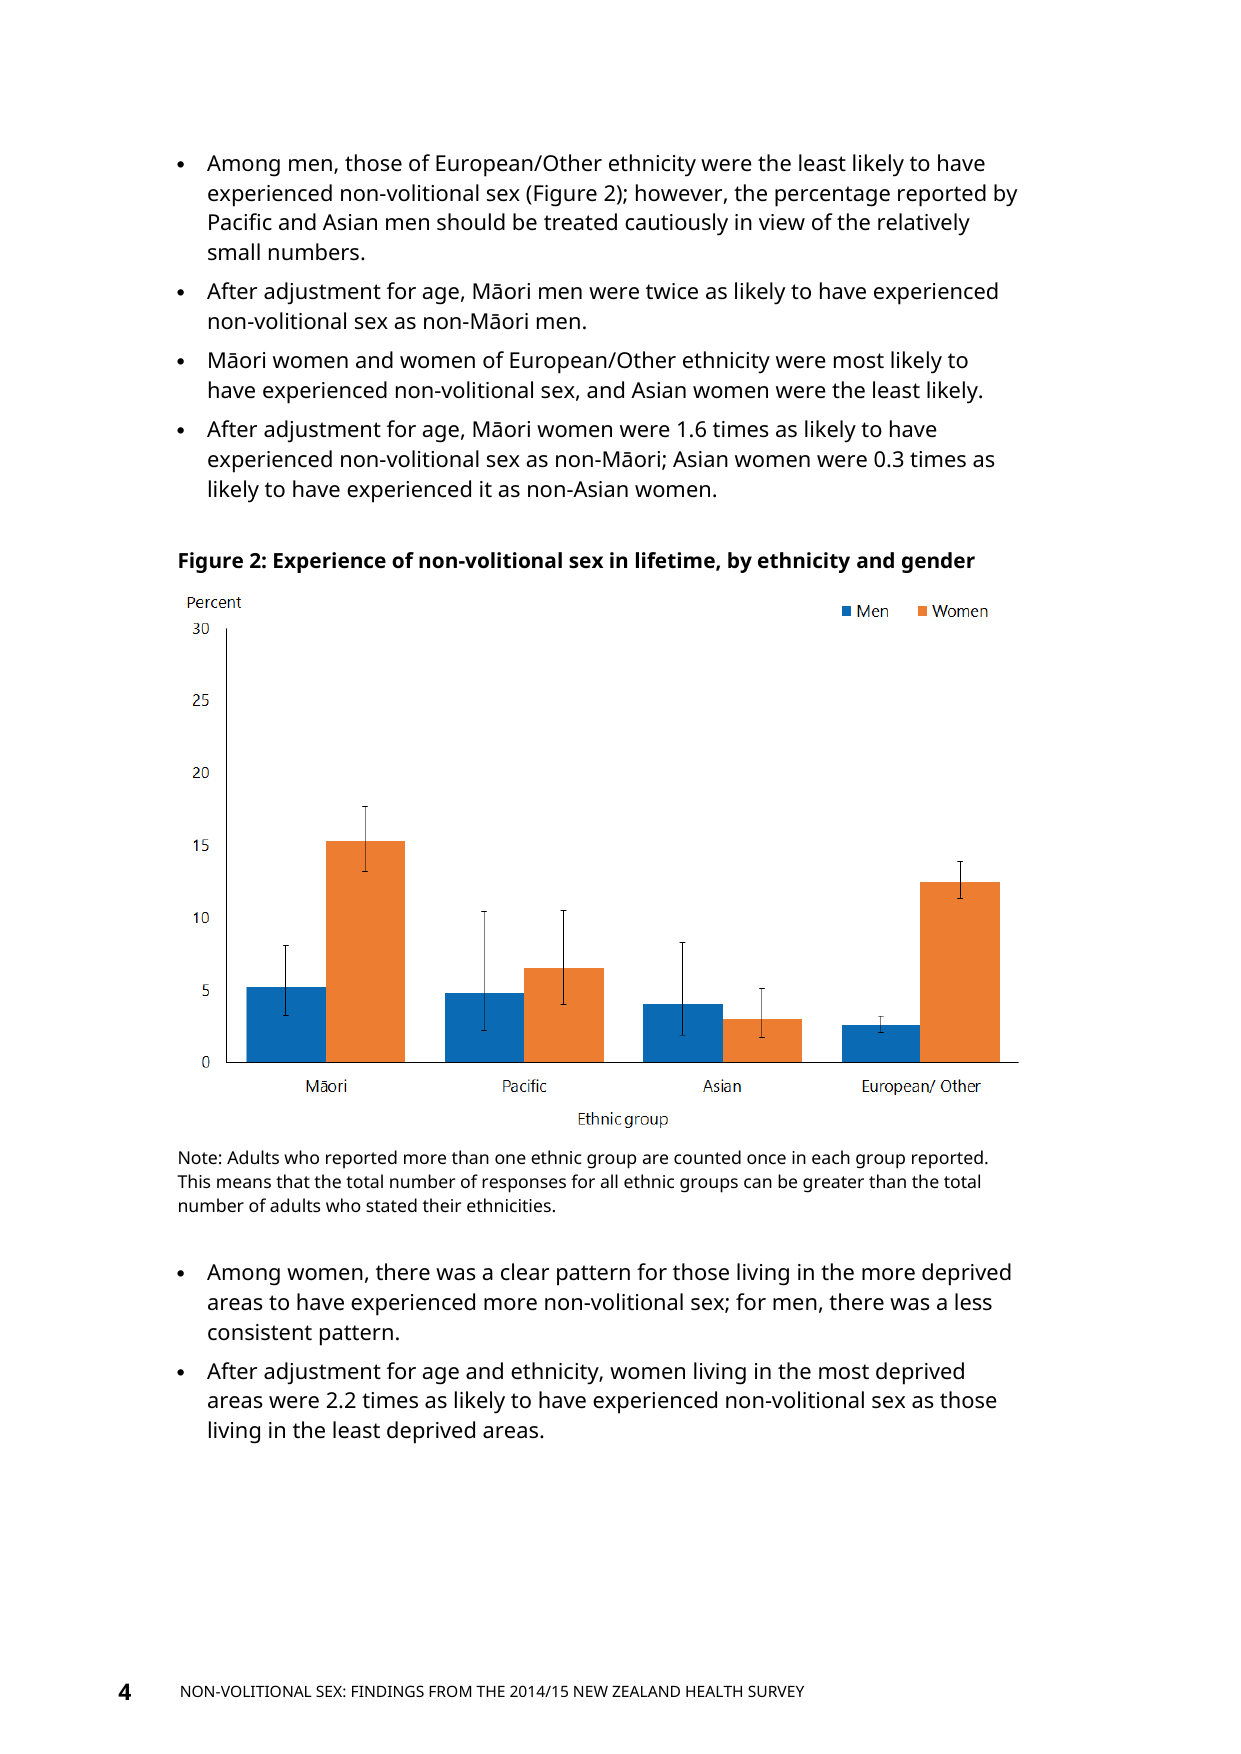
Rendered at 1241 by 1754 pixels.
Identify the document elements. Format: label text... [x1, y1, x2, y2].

text Note: Adults who reported more than one ethnic group are counted once in each group reported. This means that the total number of responses for all ethnic groups can be greater than the total number of adults who stated their ethnicities. [177, 1145, 1019, 1218]
text Among women, there was a clear pattern for those living in the more deprived areas to have experienced more non-volitional sex; for men, there was a less consistent pattern. [177, 1257, 1019, 1346]
picture [177, 586, 1019, 1137]
text After adjustment for age, Māori women were 1.6 times as likely to have experienced non-volitional sex as non-Māori; Asian women were 0.3 times as likely to have experienced it as non-Asian women. [177, 414, 1019, 503]
text Figure 2: Experience of non-volitional sex in lifetime, by ethnicity and gender [177, 546, 1019, 574]
text Among men, those of European/Other ethnicity were the least likely to have experienced non-volitional sex (Figure 2); however, the percentage reported by Pacific and Asian men should be treated cautiously in view of the relatively small numbers. [177, 148, 1019, 267]
text Māori women and women of European/Other ethnicity were most likely to have experienced non-volitional sex, and Asian women were the least likely. [177, 345, 1019, 405]
text After adjustment for age, Māori men were twice as likely to have experienced non-volitional sex as non-Māori men. [177, 276, 1019, 336]
text After adjustment for age and ethnicity, women living in the most deprived areas were 2.2 times as likely to have experienced non-volitional sex as those living in the least deprived areas. [177, 1356, 1019, 1445]
